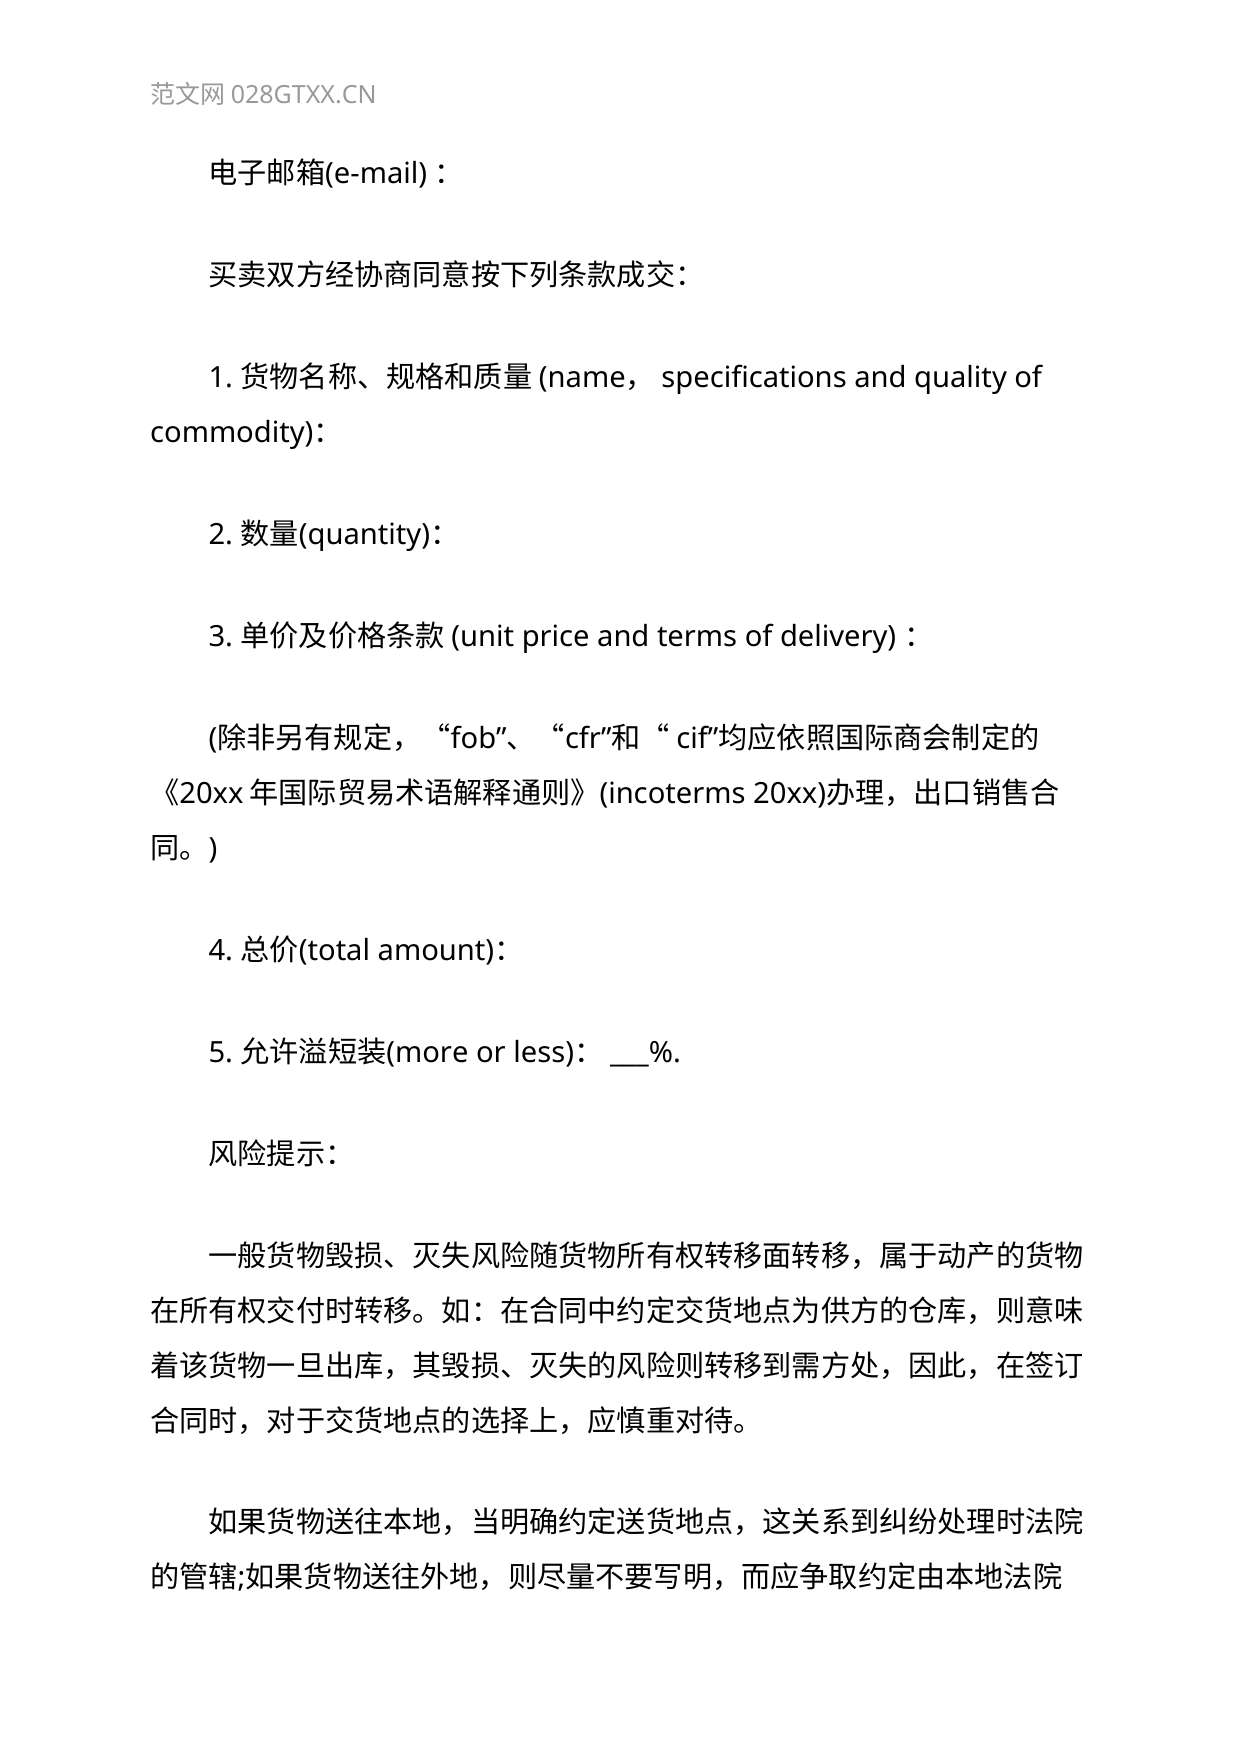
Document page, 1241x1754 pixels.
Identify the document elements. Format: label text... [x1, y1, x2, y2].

text (除非另有规定，“fob”、“cfr”和“ cif”均应依照国际商会制定的《20xx年国际贸易术语解释通则》(incoterms 20xx)办理，出口销售合同。) [150, 715, 1090, 867]
text 电子邮箱(e-mail) ： [150, 150, 1090, 192]
text 2. 数量(quantity)： [150, 511, 1090, 553]
text 1. 货物名称、规格和质量 (name， specifications and quality of commodity)： [150, 354, 1090, 451]
text 3. 单价及价格条款 (unit price and terms of delivery) ： [150, 613, 1090, 655]
text 一般货物毁损、灭失风险随货物所有权转移面转移，属于动产的货物在所有权交付时转移。如：在合同中约定交货地点为供方的仓库，则意味着该货物一旦出库，其毁损、灭失的风险则转移到需方处，因此，在签订合同时，对于交货地点的选择上，应慎重对待。 [150, 1232, 1090, 1439]
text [150, 1499, 1090, 1596]
text 4. 总价(total amount)： [150, 927, 1090, 969]
text 买卖双方经协商同意按下列条款成交： [150, 252, 1090, 294]
text 风险提示： [150, 1131, 1090, 1173]
text 5. 允许溢短装(more or less)： ___%. [150, 1029, 1090, 1071]
